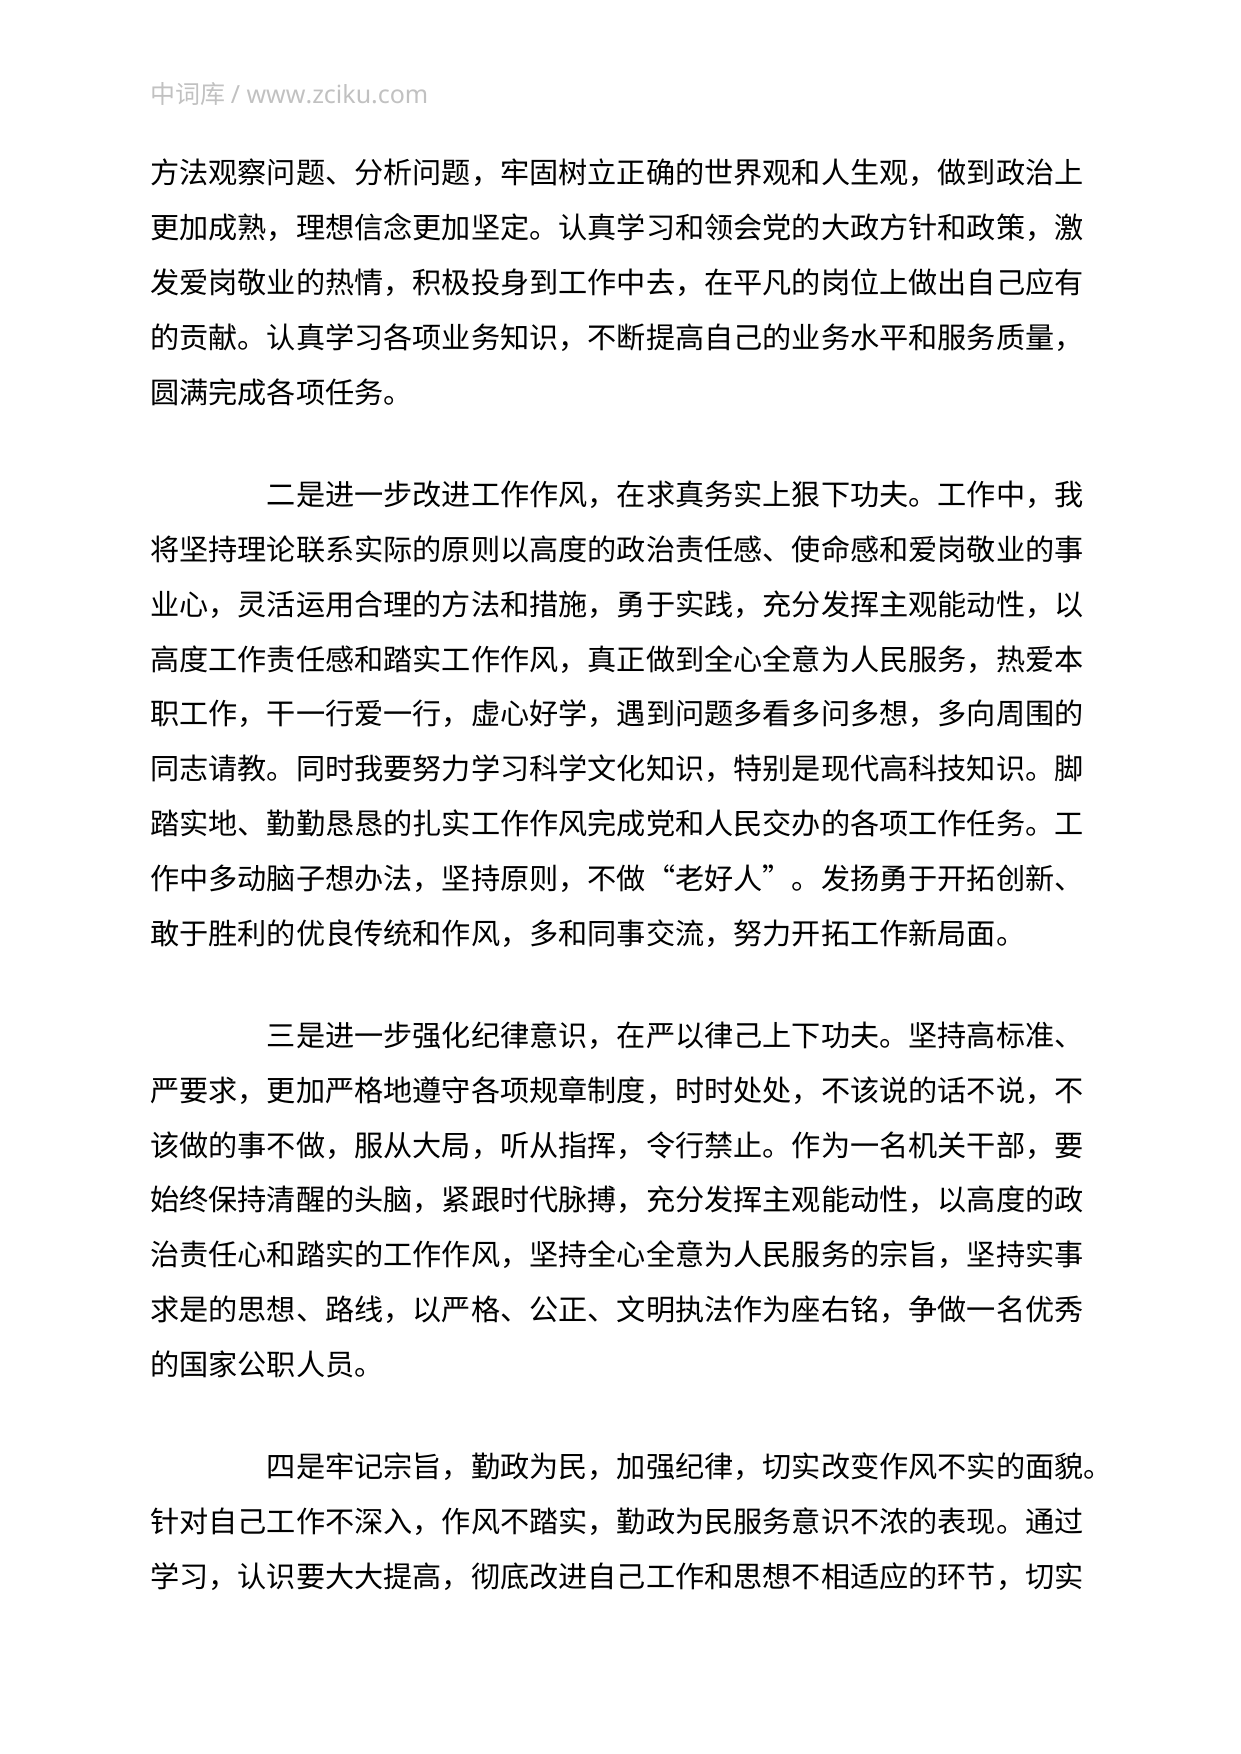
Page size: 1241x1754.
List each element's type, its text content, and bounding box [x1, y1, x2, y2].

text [150, 1443, 1090, 1596]
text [150, 150, 1090, 412]
text 二是进一步改进工作作风，在求真务实上狠下功夫。工作中，我将坚持理论联系实际的原则以高度的政治责任感、使命感和爱岗敬业的事业心，灵活运用合理的方法和措施，勇于实践，充分发挥主观能动性，以高度工作责任感和踏实工作作风，真正做到全心全意为人民服务，热爱本职工作，干一行爱一行，虚心好学，遇到问题多看多问多想，多向周围的同志请教。同时我要努力学习科学文化知识，特别是现代高科技知识。脚踏实地、勤勤恳恳的扎实工作作风完成党和人民交办的各项工作任务。工作中多动脑子想办法，坚持原则，不做“老好人”。发扬勇于开拓创新、敢于胜利的优良传统和作风，多和同事交流，努力开拓工作新局面。 [150, 471, 1090, 953]
text 三是进一步强化纪律意识，在严以律己上下功夫。坚持高标准、严要求，更加严格地遵守各项规章制度，时时处处，不该说的话不说，不该做的事不做，服从大局，听从指挥，令行禁止。作为一名机关干部，要始终保持清醒的头脑，紧跟时代脉搏，充分发挥主观能动性，以高度的政治责任心和踏实的工作作风，坚持全心全意为人民服务的宗旨，坚持实事求是的思想、路线，以严格、公正、文明执法作为座右铭，争做一名优秀的国家公职人员。 [150, 1012, 1090, 1384]
